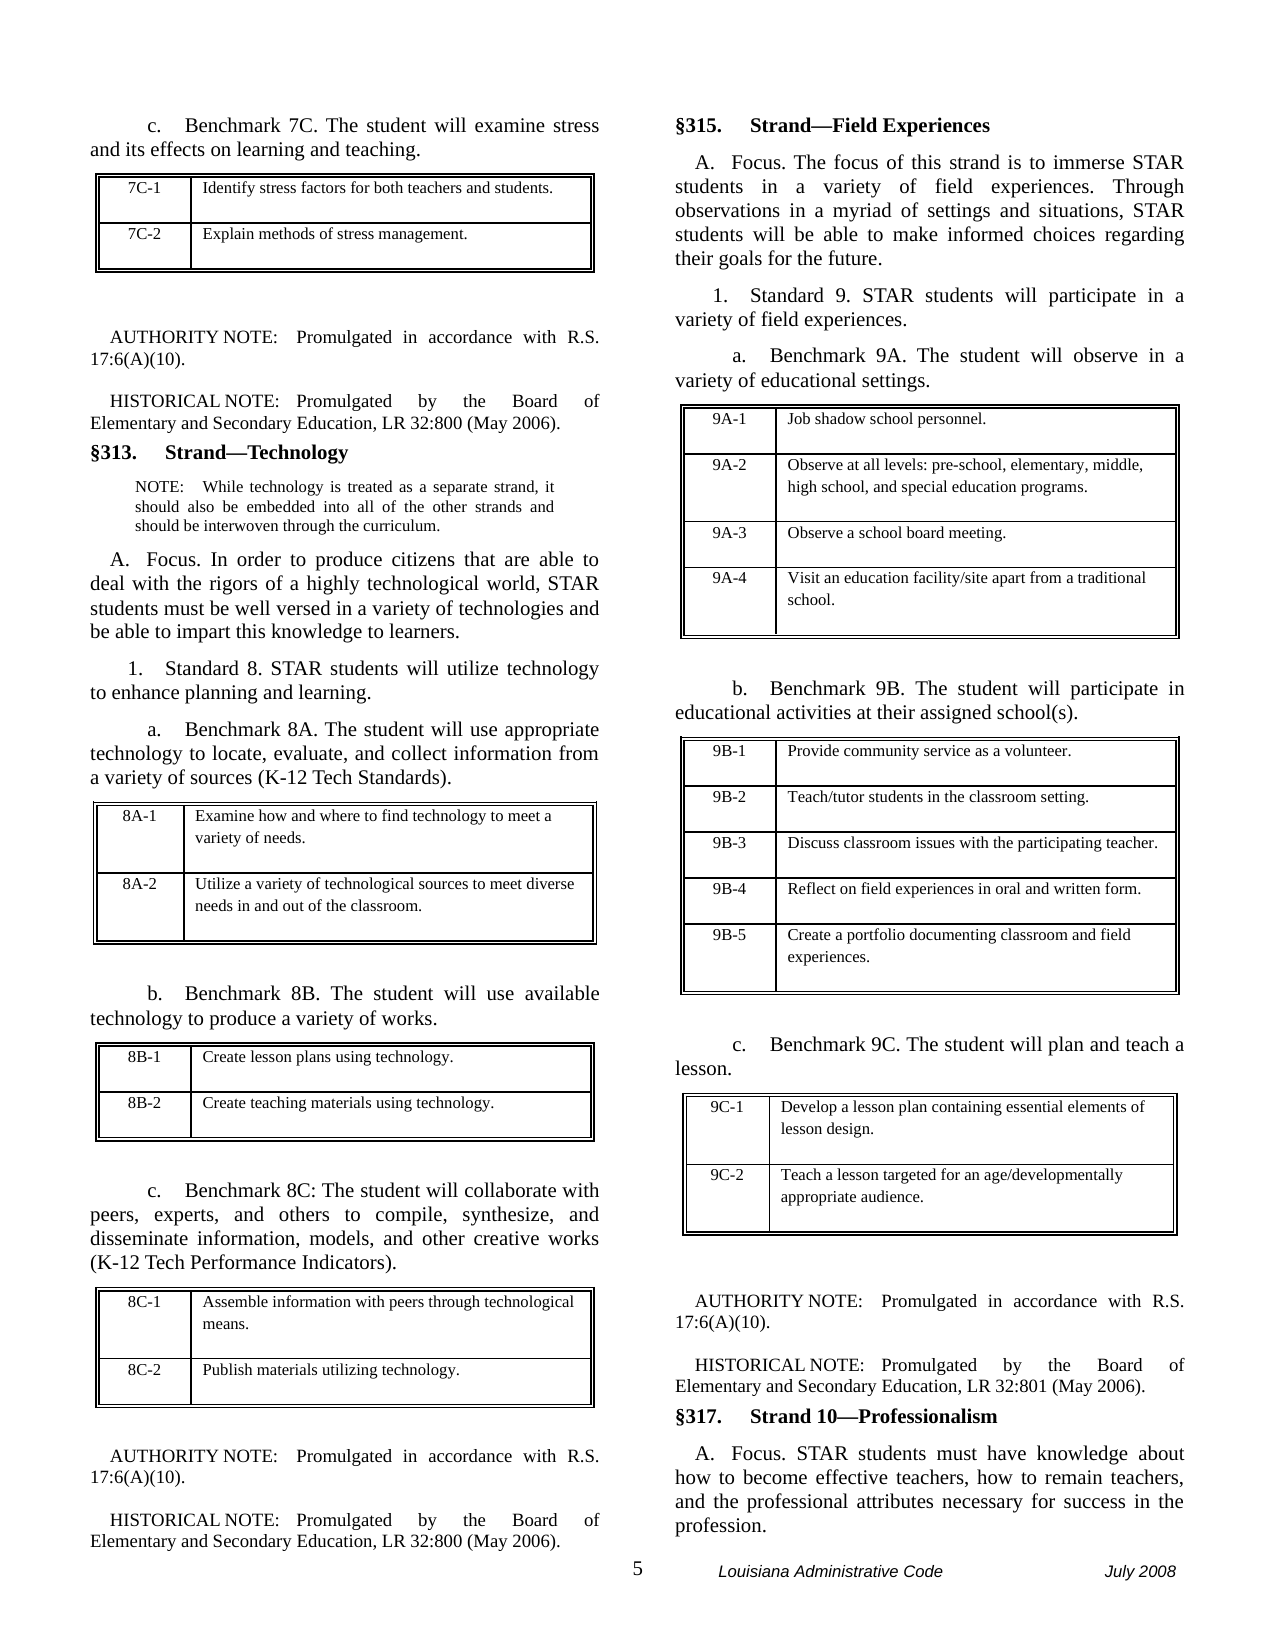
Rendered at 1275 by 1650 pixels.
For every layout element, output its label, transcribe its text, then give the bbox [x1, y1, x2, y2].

table_header Develop a lesson plan containing essential elements of lesson design. [770, 1097, 1173, 1163]
table_header Identify stress factors for both teachers and students. [192, 178, 590, 222]
text NOTE: While technology is treated as a separate strand, it should also be embedded into all of the other strands and should be interwoven through the curriculum. [135, 477, 555, 535]
table_cell 9A-2 [685, 455, 775, 521]
text AUTHORITY NOTE: Promulgated in accordance with R.S. 17:6(A)(10). [90, 326, 600, 369]
table_header 9C-1 [687, 1097, 769, 1163]
text A. Focus. STAR students must have knowledge about how to become effective teachers, how to remain teachers, and the professional attributes necessary for success in the profession. [675, 1441, 1185, 1537]
text 1. Standard 8. STAR students will utilize technology to enhance planning and learning. [90, 656, 600, 704]
table_cell 8C-2 [100, 1359, 190, 1403]
text §313. Strand—Technology [90, 440, 600, 465]
table_header Provide community service as a volunteer. [777, 741, 1175, 785]
table_cell Teach/tutor students in the classroom setting. [777, 787, 1175, 831]
table_header Assemble information with peers through technological means. [192, 1292, 590, 1358]
text a. Benchmark 8A. The student will use appropriate technology to locate, evaluate, and collect information from a variety of sources (K-12 Tech Standards). [90, 717, 600, 789]
table_header 9A-1 [685, 409, 775, 453]
text HISTORICAL NOTE: Promulgated by the Board of Elementary and Secondary Education, LR 32:801 (May 2006). [675, 1354, 1185, 1397]
table_cell 9B-5 [685, 925, 775, 991]
table_cell 8A-2 [98, 874, 183, 940]
table_cell Teach a lesson targeted for an age/developmentally appropriate audience. [770, 1165, 1173, 1231]
table_cell Visit an education facility/site apart from a traditional school. [777, 568, 1175, 634]
text b. Benchmark 9B. The student will participate in educational activities at their assigned school(s). [675, 676, 1185, 724]
table_cell 8B-2 [100, 1093, 190, 1137]
table_cell Utilize a variety of technological sources to meet diverse needs in and out of the classroom. [185, 874, 592, 940]
text A. Focus. In order to produce citizens that are able to deal with the rigors of a highly technological world, STAR students must be well versed in a variety of technologies and be able to impart this knowledge to learners. [90, 547, 600, 643]
text b. Benchmark 8B. The student will use available technology to produce a variety of works. [90, 981, 600, 1029]
text AUTHORITY NOTE: Promulgated in accordance with R.S. 17:6(A)(10). [675, 1290, 1185, 1333]
text a. Benchmark 9A. The student will observe in a variety of educational settings. [675, 343, 1185, 392]
table_cell 9B-3 [685, 833, 775, 877]
text §317. Strand 10—Professionalism [675, 1403, 1185, 1428]
text c. Benchmark 9C. The student will plan and teach a lesson. [675, 1032, 1185, 1080]
text HISTORICAL NOTE: Promulgated by the Board of Elementary and Secondary Education, LR 32:800 (May 2006). [90, 390, 600, 433]
table_cell 9C-2 [687, 1165, 769, 1231]
table_header 8C-1 [100, 1292, 190, 1358]
table_cell 9A-3 [685, 522, 775, 567]
table_header Job shadow school personnel. [777, 409, 1175, 453]
table_header 8B-1 [100, 1047, 190, 1091]
text §315. Strand—Field Experiences [675, 112, 1185, 137]
text c. Benchmark 7C. The student will examine stress and its effects on learning and teaching. [90, 112, 600, 161]
text 1. Standard 9. STAR students will participate in a variety of field experiences. [675, 283, 1185, 331]
text AUTHORITY NOTE: Promulgated in accordance with R.S. 17:6(A)(10). [90, 1445, 600, 1488]
text HISTORICAL NOTE: Promulgated by the Board of Elementary and Secondary Education, LR 32:800 (May 2006). [90, 1509, 600, 1552]
table_header 7C-1 [100, 178, 190, 222]
table_cell Observe a school board meeting. [777, 522, 1175, 567]
table_cell 9B-2 [685, 787, 775, 831]
table_cell Discuss classroom issues with the participating teacher. [777, 833, 1175, 877]
table_cell Reflect on field experiences in oral and written form. [777, 879, 1175, 923]
table_header Create lesson plans using technology. [192, 1047, 590, 1091]
table_cell Create teaching materials using technology. [192, 1093, 590, 1137]
table_header Examine how and where to find technology to meet a variety of needs. [185, 806, 592, 872]
table_cell 9B-4 [685, 879, 775, 923]
table_cell Observe at all levels: pre-school, elementary, middle, high school, and special education programs. [777, 455, 1175, 521]
table_cell Publish materials utilizing technology. [192, 1359, 590, 1403]
table_cell 9A-4 [685, 568, 775, 634]
table_cell Explain methods of stress management. [192, 224, 590, 268]
text c. Benchmark 8C: The student will collaborate with peers, experts, and others to compile, synthesize, and disseminate information, models, and other creative works (K-12 Tech Performance Indicators). [90, 1178, 600, 1274]
table_header 9B-1 [685, 741, 775, 785]
table_header 8A-1 [98, 806, 183, 872]
text A. Focus. The focus of this strand is to immerse STAR students in a variety of field experiences. Through observations in a myriad of settings and situations, STAR students will be able to make informed choices regarding their goals for the future. [675, 150, 1185, 270]
table_cell Create a portfolio documenting classroom and field experiences. [777, 925, 1175, 991]
table_cell 7C-2 [100, 224, 190, 268]
